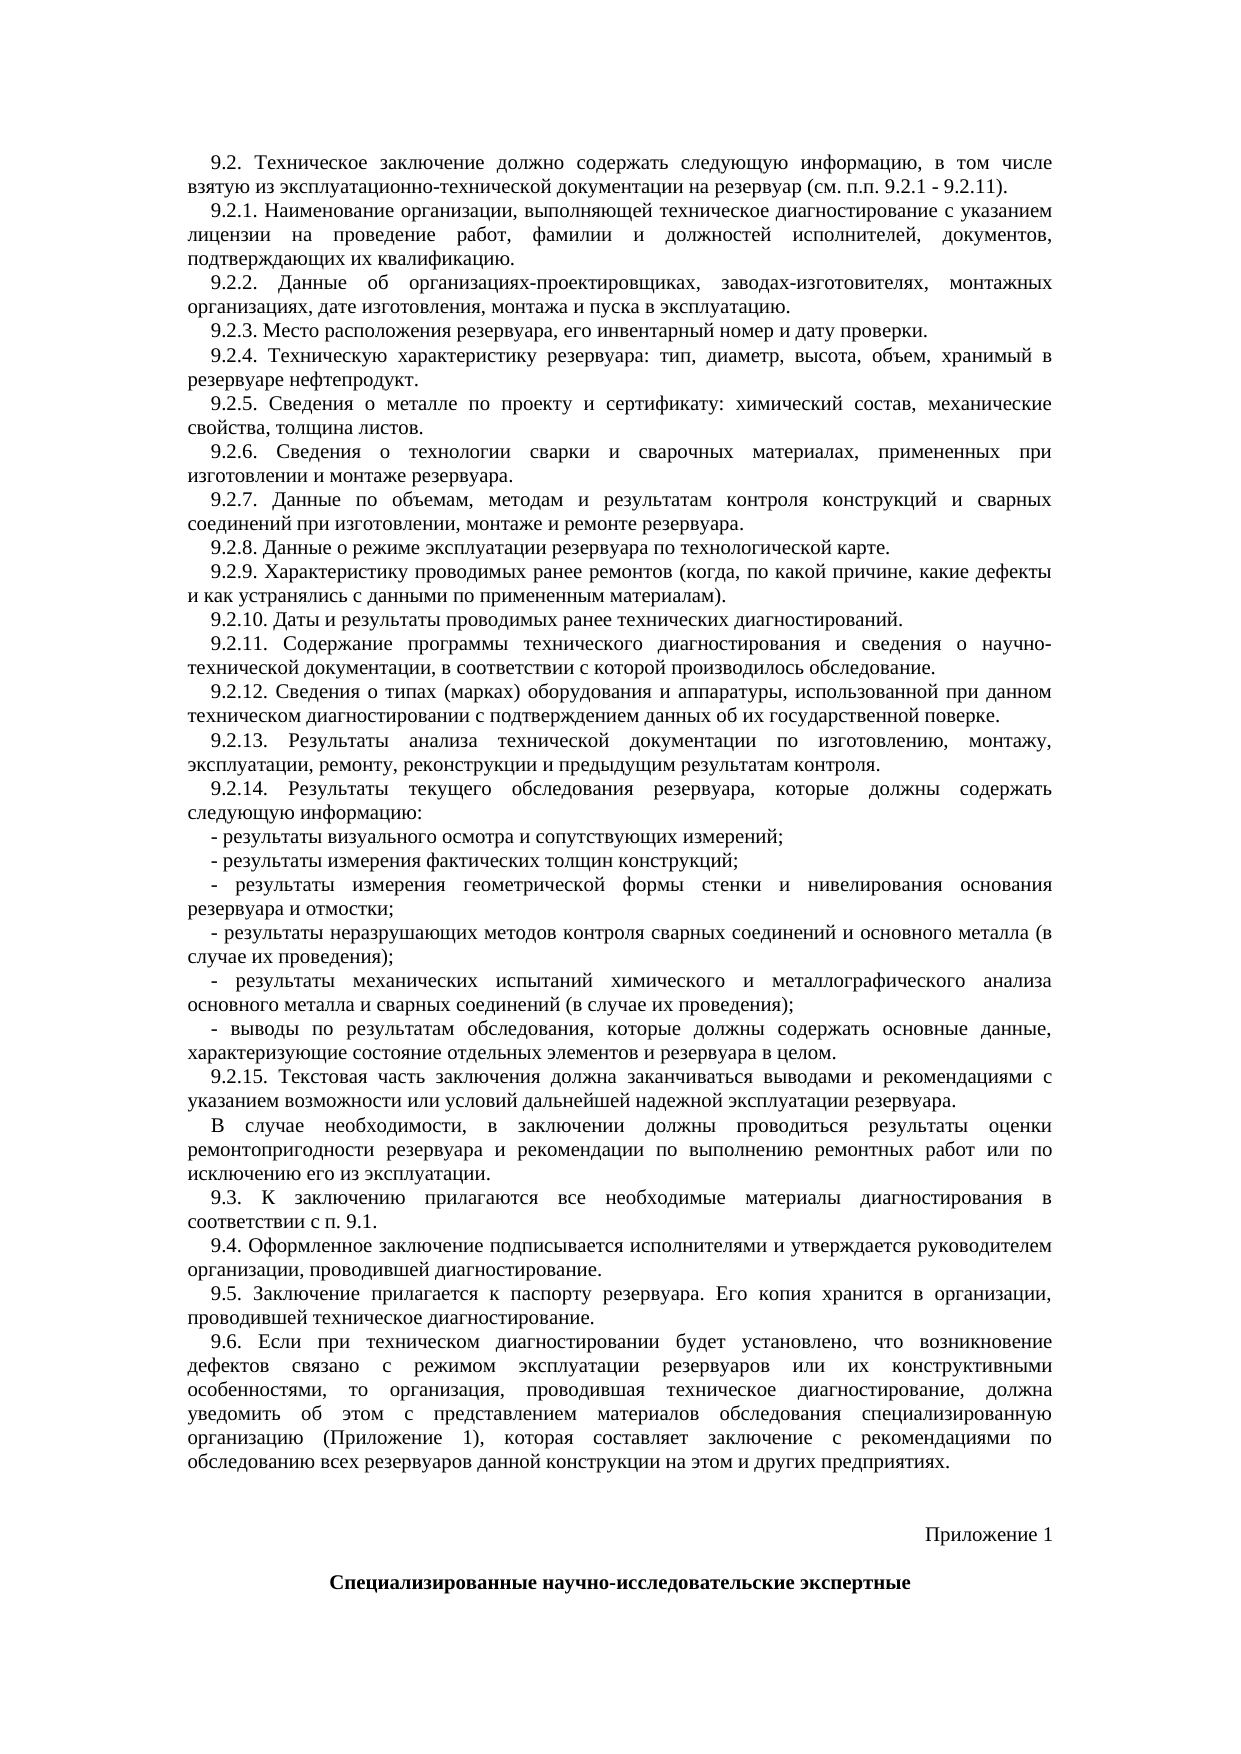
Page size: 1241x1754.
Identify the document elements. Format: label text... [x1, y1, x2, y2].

text 9.2.4. Техническую характеристику резервуара: тип, диаметр, высота, объем, хранимый в резервуаре нефтепродукт. [187, 342, 1053, 391]
text В случае необходимости, в заключении должны проводиться результаты оценки ремонтопригодности резервуара и рекомендации по выполнению ремонтных работ или по исключению его из эксплуатации. [187, 1112, 1053, 1185]
text 9.2.2. Данные об организациях-проектировщиках, заводах-изготовителях, монтажных организациях, дате изготовления, монтажа и пуска в эксплуатацию. [187, 270, 1053, 318]
text 9.4. Оформленное заключение подписывается исполнителями и утверждается руководителем организации, проводившей диагностирование. [187, 1233, 1053, 1281]
text 9.2.3. Место расположения резервуара, его инвентарный номер и дату проверки. [187, 318, 1053, 342]
text 9.6. Если при техническом диагностировании будет установлено, что возникновение дефектов связано с режимом эксплуатации резервуаров или их конструктивными особенностями, то организация, проводившая техническое диагностирование, должна уведомить об этом с представлением материалов обследования специализированную организацию (Приложение 1), которая составляет заключение с рекомендациями по обследованию всех резервуаров данной конструкции на этом и других предприятиях. [187, 1329, 1053, 1473]
text - результаты измерения фактических толщин конструкций; [187, 848, 1053, 872]
text 9.2. Техническое заключение должно содержать следующую информацию, в том числе взятую из эксплуатационно-технической документации на резервуар (см. п.п. 9.2.1 - 9.2.11). [187, 150, 1053, 198]
text - выводы по результатам обследования, которые должны содержать основные данные, характеризующие состояние отдельных элементов и резервуара в целом. [187, 1016, 1053, 1064]
subtitle Специализированные научно-исследовательские экспертные [187, 1570, 1053, 1594]
text - результаты механических испытаний химического и металлографического анализа основного металла и сварных соединений (в случае их проведения); [187, 968, 1053, 1016]
text 9.2.12. Сведения о типах (марках) оборудования и аппаратуры, использованной при данном техническом диагностировании с подтверждением данных об их государственной поверке. [187, 679, 1053, 727]
text Приложение 1 [187, 1522, 1053, 1546]
text - результаты визуального осмотра и сопутствующих измерений; [187, 824, 1053, 848]
text 9.2.8. Данные о режиме эксплуатации резервуара по технологической карте. [187, 535, 1053, 559]
text 9.2.10. Даты и результаты проводимых ранее технических диагностирований. [187, 607, 1053, 631]
text 9.2.9. Характеристику проводимых ранее ремонтов (когда, по какой причине, какие дефекты и как устранялись с данными по примененным материалам). [187, 559, 1053, 607]
text 9.2.7. Данные по объемам, методам и результатам контроля конструкций и сварных соединений при изготовлении, монтаже и ремонте резервуара. [187, 487, 1053, 535]
text 9.2.15. Текстовая часть заключения должна заканчиваться выводами и рекомендациями с указанием возможности или условий дальнейшей надежной эксплуатации резервуара. [187, 1064, 1053, 1112]
text 9.2.6. Сведения о технологии сварки и сварочных материалах, примененных при изготовлении и монтаже резервуара. [187, 439, 1053, 487]
text - результаты измерения геометрической формы стенки и нивелирования основания резервуара и отмостки; [187, 872, 1053, 920]
text 9.3. К заключению прилагаются все необходимые материалы диагностирования в соответствии с п. 9.1. [187, 1185, 1053, 1233]
text 9.2.5. Сведения о металле по проекту и сертификату: химический состав, механические свойства, толщина листов. [187, 391, 1053, 439]
text 9.5. Заключение прилагается к паспорту резервуара. Его копия хранится в организации, проводившей техническое диагностирование. [187, 1281, 1053, 1329]
text 9.2.1. Наименование организации, выполняющей техническое диагностирование с указанием лицензии на проведение работ, фамилии и должностей исполнителей, документов, подтверждающих их квалификацию. [187, 198, 1053, 270]
text - результаты неразрушающих методов контроля сварных соединений и основного металла (в случае их проведения); [187, 920, 1053, 968]
text 9.2.13. Результаты анализа технической документации по изготовлению, монтажу, эксплуатации, ремонту, реконструкции и предыдущим результатам контроля. [187, 727, 1053, 776]
text 9.2.14. Результаты текущего обследования резервуара, которые должны содержать следующую информацию: [187, 776, 1053, 824]
text 9.2.11. Содержание программы технического диагностирования и сведения о научно-технической документации, в соответствии с которой производилось обследование. [187, 631, 1053, 679]
